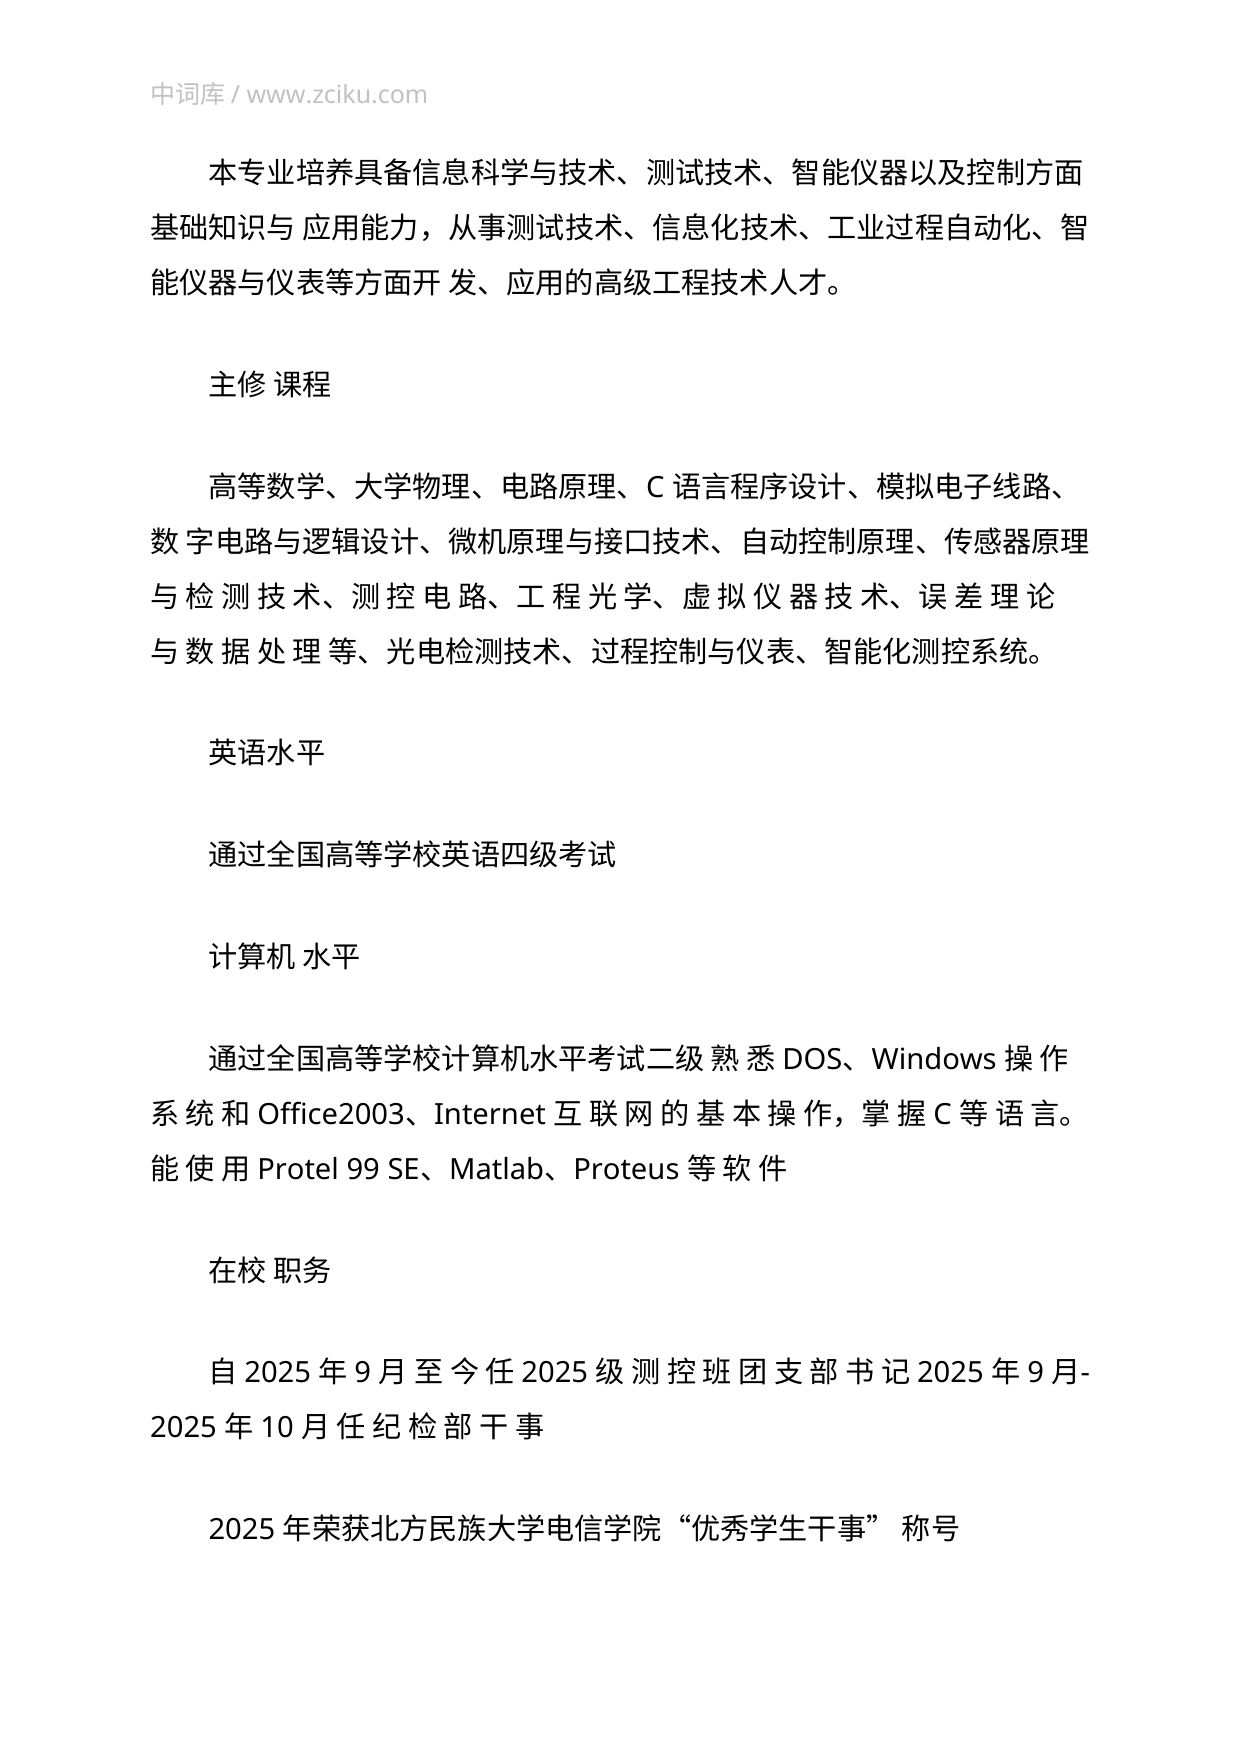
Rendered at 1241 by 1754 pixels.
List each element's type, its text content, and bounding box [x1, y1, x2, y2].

text 高等数学、大学物理、电路原理、C 语言程序设计、模拟电子线路、数 字电路与逻辑设计、微机原理与接口技术、自动控制原理、传感器原理与 检 测 技 术、测 控 电 路、工 程 光 学、虚 拟 仪 器 技 术、误 差 理 论 与 数 据 处 理 等、光电检测技术、过程控制与仪表、智能化测控系统。 [150, 463, 1090, 670]
text 在校 职务 [150, 1247, 1090, 1289]
text 通过全国高等学校英语四级考试 [150, 832, 1090, 874]
text 2025 年荣获北方民族大学电信学院“优秀学生干事” 称号 [150, 1506, 1090, 1548]
text 通过全国高等学校计算机水平考试二级 熟 悉 DOS、Windows 操 作 系 统 和 Office2003、Internet 互 联 网 的 基 本 操 作，掌 握 C 等 语 言。能 使 用 Protel 99 SE、Matlab、Proteus 等 软 件 [150, 1035, 1090, 1188]
text 英语水平 [150, 730, 1090, 772]
text 主修 课程 [150, 362, 1090, 404]
text 本专业培养具备信息科学与技术、测试技术、智能仪器以及控制方面基础知识与 应用能力，从事测试技术、信息化技术、工业过程自动化、智能仪器与仪表等方面开 发、应用的高级工程技术人才。 [150, 150, 1090, 302]
text 自 2025 年 9 月 至 今 任 2025 级 测 控 班 团 支 部 书 记 2025 年 9 月-2025 年 10 月 任 纪 检 部 干 事 [150, 1349, 1090, 1446]
text 计算机 水平 [150, 933, 1090, 976]
